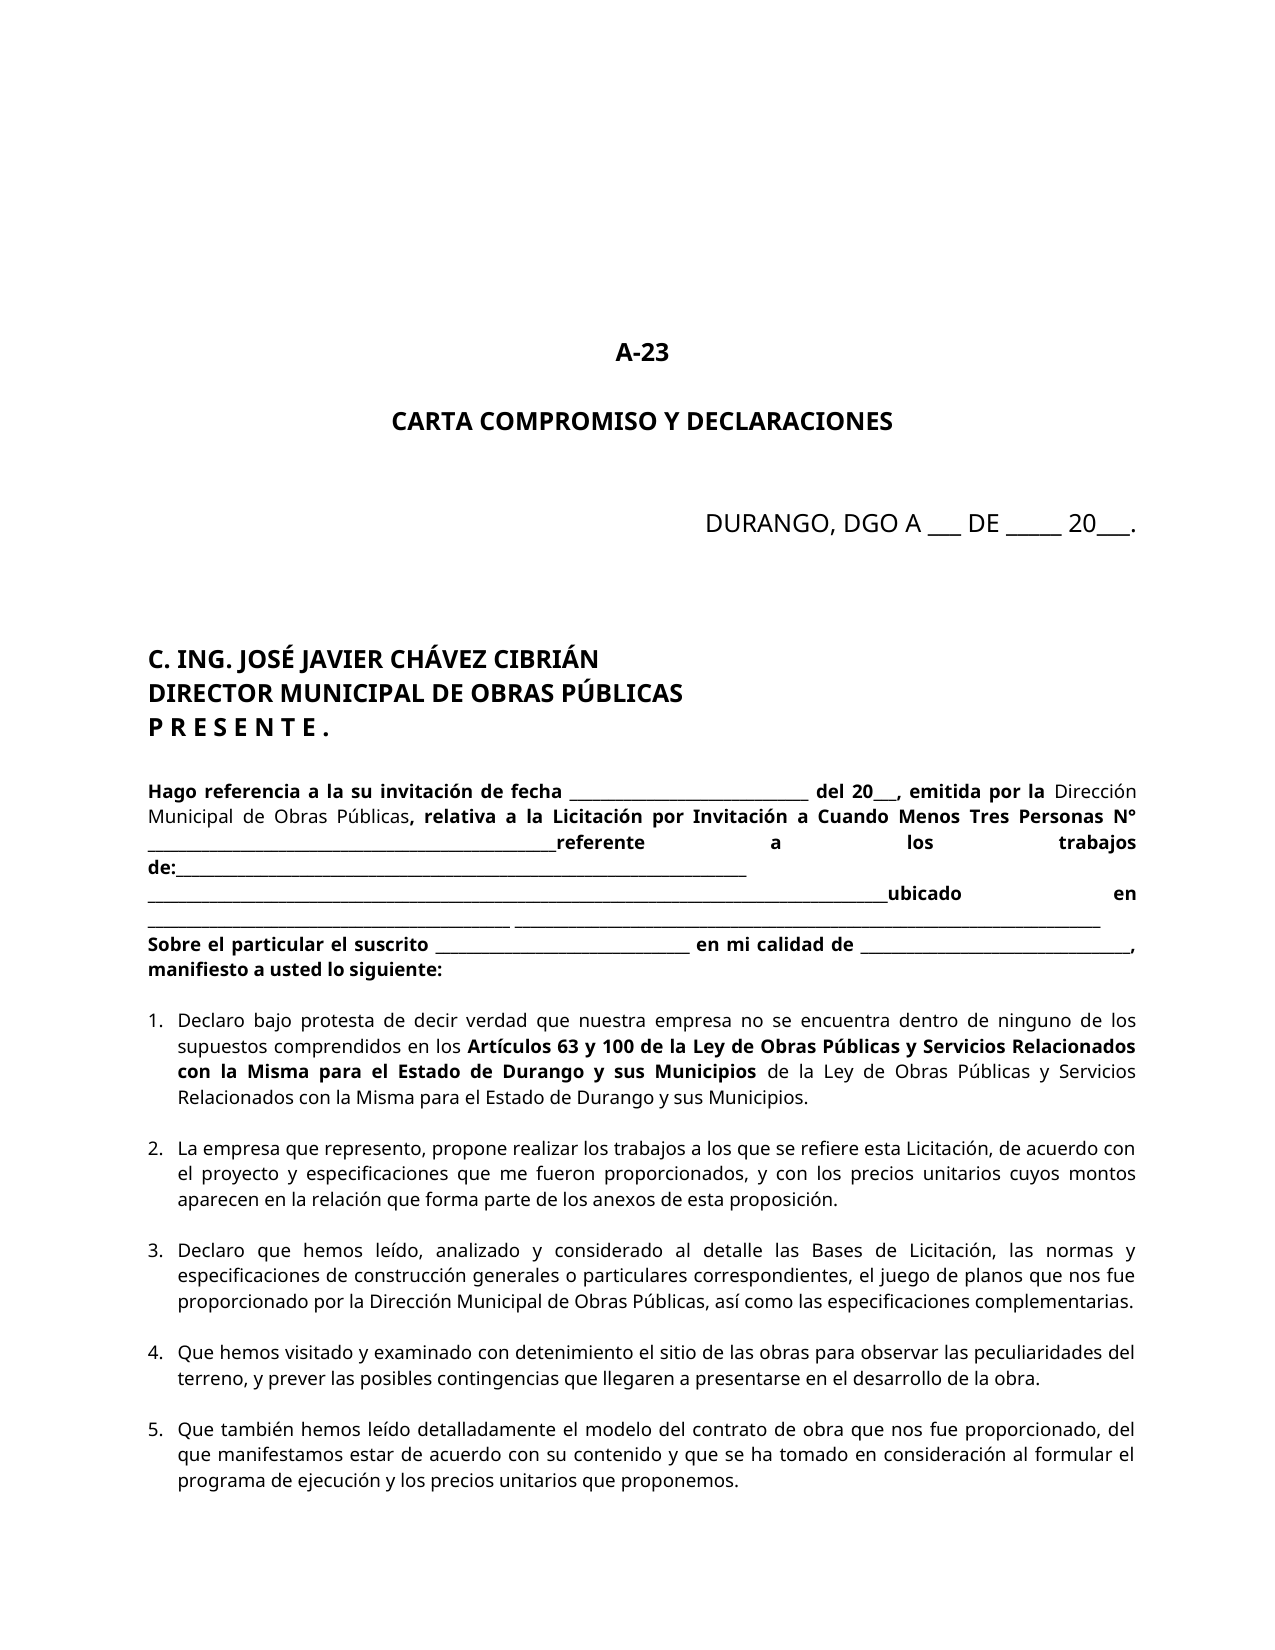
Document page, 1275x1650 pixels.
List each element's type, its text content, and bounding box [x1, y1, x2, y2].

text C. ING. JOSÉ JAVIER CHÁVEZ CIBRIÁN [148, 642, 1137, 676]
text A-23 [148, 335, 1137, 369]
list Declaro que hemos leído, analizado y considerado al detalle las Bases de Licitación, las normas y especificaciones de construcción generales o particulares correspondientes, el juego de planos que nos fue proporcionado por la Dirección Municipal de Obras Públicas, así como las especificaciones complementarias. [148, 1237, 1137, 1314]
list Que también hemos leído detalladamente el modelo del contrato de obra que nos fue proporcionado, del que manifestamos estar de acuerdo con su contenido y que se ha tomado en consideración al formular el programa de ejecución y los precios unitarios que proponemos. [148, 1416, 1137, 1492]
text P R E S E N T E . [148, 710, 1137, 744]
text Hago referencia a la su invitación de fecha _______________________________ del 20___, emitida por la Dirección Municipal de Obras Públicas, relativa a la Licitación por Invitación a Cuando Menos Tres Personas N° _____________________________________________________referente a los trabajos de:__________________________________________________________________________ [148, 778, 1137, 880]
list Declaro bajo protesta de decir verdad que nuestra empresa no se encuentra dentro de ninguno de los supuestos comprendidos en los Artículos 63 y 100 de la Ley de Obras Públicas y Servicios Relacionados con la Misma para el Estado de Durango y sus Municipios de la Ley de Obras Públicas y Servicios Relacionados con la Misma para el Estado de Durango y sus Municipios. [148, 1008, 1137, 1110]
text Sobre el particular el suscrito _________________________________ en mi calidad de ___________________________________, manifiesto a usted lo siguiente: [148, 931, 1137, 982]
text CARTA COMPROMISO Y DECLARACIONES [148, 403, 1137, 437]
text DIRECTOR MUNICIPAL DE OBRAS PÚBLICAS [148, 676, 1137, 710]
list Que hemos visitado y examinado con detenimiento el sitio de las obras para observar las peculiaridades del terreno, y prever las posibles contingencias que llegaren a presentarse en el desarrollo de la obra. [148, 1339, 1137, 1390]
list La empresa que represento, propone realizar los trabajos a los que se refiere esta Licitación, de acuerdo con el proyecto y especificaciones que me fueron proporcionados, y con los precios unitarios cuyos montos aparecen en la relación que forma parte de los anexos de esta proposición. [148, 1135, 1137, 1212]
text DURANGO, DGO A ___ DE _____ 20___. [148, 505, 1137, 539]
text ________________________________________________________________________________________________ubicado en _______________________________________________ ____________________________________________________________________________ [148, 880, 1137, 931]
